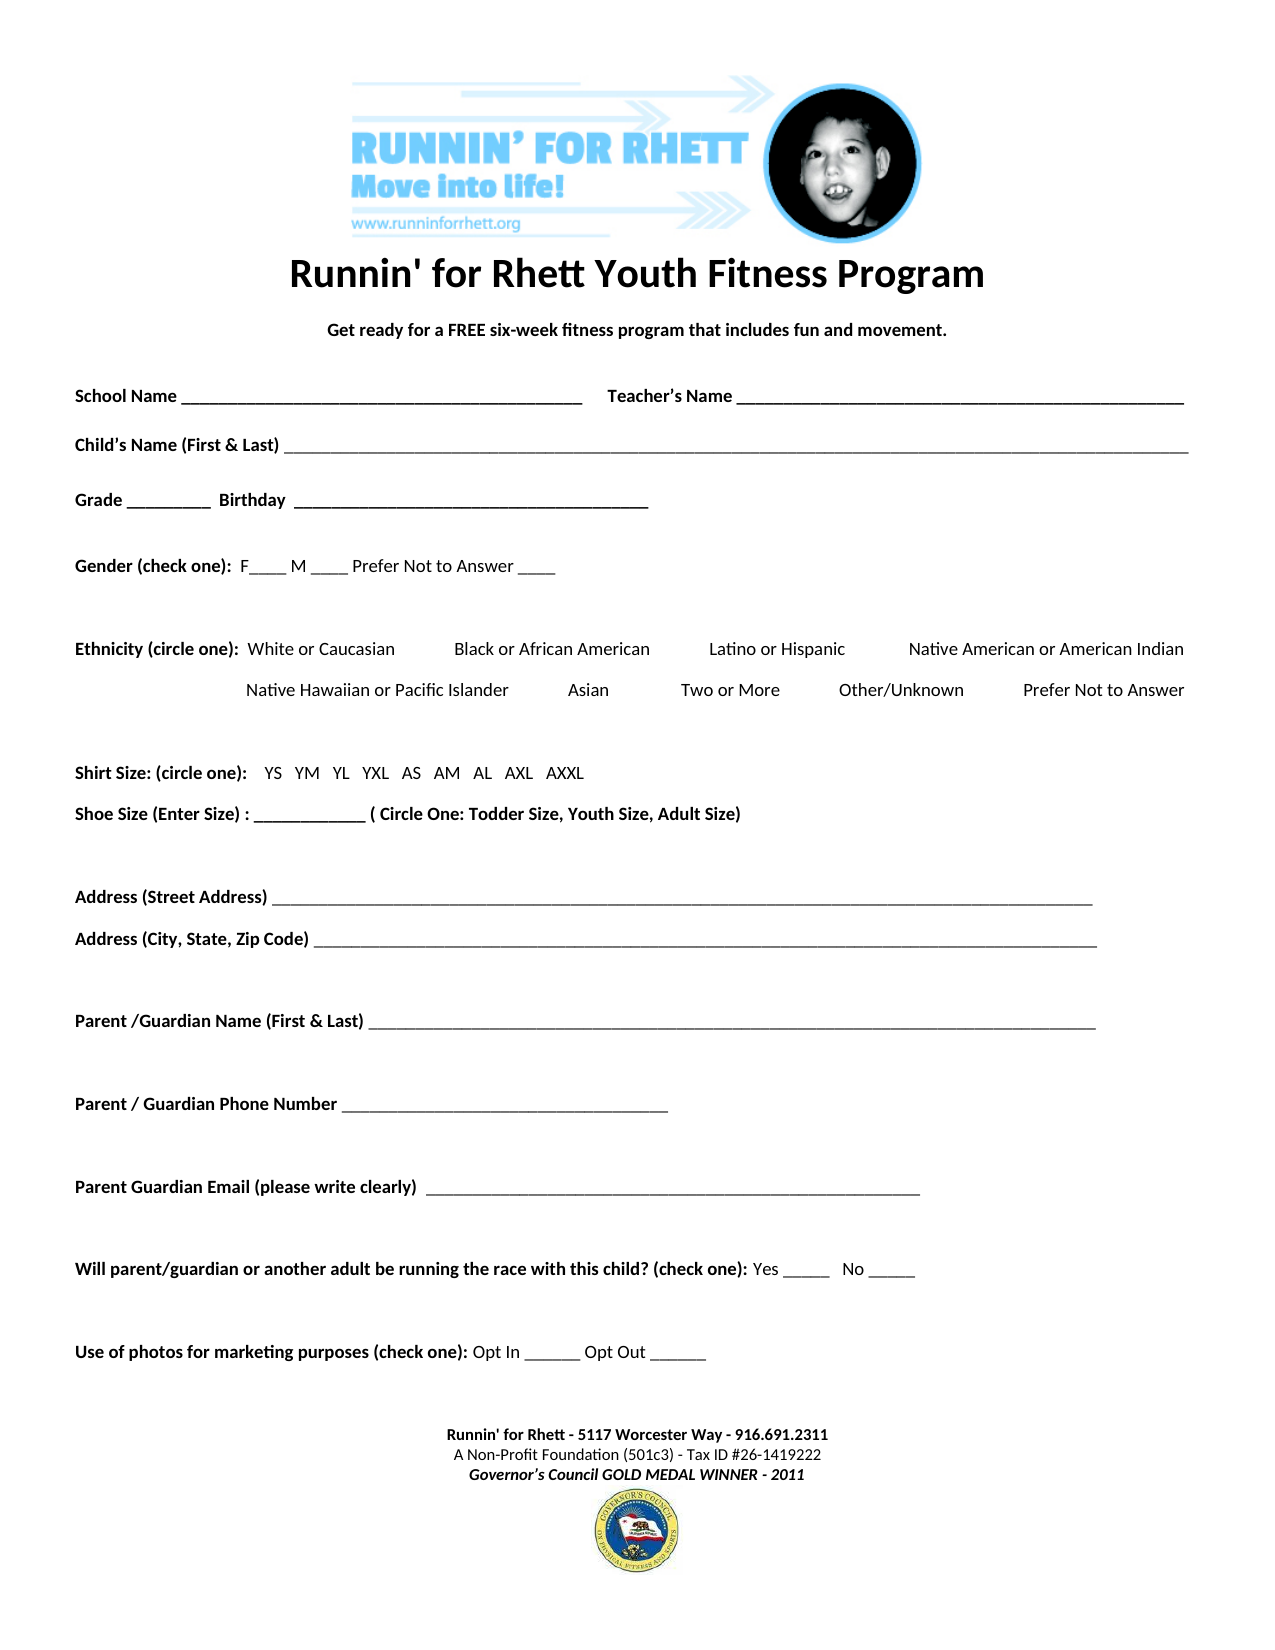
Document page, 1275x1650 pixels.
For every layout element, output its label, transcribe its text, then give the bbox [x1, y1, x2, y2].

text Ethnicity (circle one): White or Caucasian Black or African American Latino or Hispanic Native American or American Indian [75, 637, 1200, 660]
text Child’s Name (First & Last) _________________________________________________________________________________________________ [75, 433, 1200, 456]
text Gender (check one): F____ M ____ Prefer Not to Answer ____ [75, 554, 1200, 577]
text Shirt Size: (circle one): YS YM YL YXL AS AM AL AXL AXXL [75, 761, 1200, 784]
text Native Hawaiian or Pacific Islander Asian Two or More Other/Unknown Prefer Not to Answer [225, 678, 1200, 701]
text Get ready for a FREE six-week fitness program that includes fun and movement. [75, 318, 1200, 341]
text Address (City, State, Zip Code) ____________________________________________________________________________________ [75, 927, 1200, 949]
text Use of photos for marketing purposes (check one): Opt In ______ Opt Out ______ [75, 1340, 1200, 1363]
text School Name ___________________________________________ Teacher’s Name ________________________________________________ [75, 384, 1200, 407]
text Parent Guardian Email (please write clearly) _____________________________________________________ [75, 1175, 1200, 1198]
text Parent /Guardian Name (First & Last) ______________________________________________________________________________ [75, 1009, 1200, 1032]
picture [591, 1485, 684, 1575]
text Address (Street Address) ________________________________________________________________________________________ [75, 885, 1200, 908]
text Parent / Guardian Phone Number ___________________________________ [75, 1092, 1200, 1115]
text Runnin' for Rhett Youth Fitness Program [75, 247, 1200, 297]
picture [350, 75, 925, 247]
text Grade _________ Birthday ______________________________________ [75, 488, 1200, 511]
text Shoe Size (Enter Size) : ____________ ( Circle One: Todder Size, Youth Size, Adult Size) [75, 803, 1200, 826]
text Will parent/guardian or another adult be running the race with this child? (check one): Yes _____ No _____ [75, 1257, 1200, 1280]
